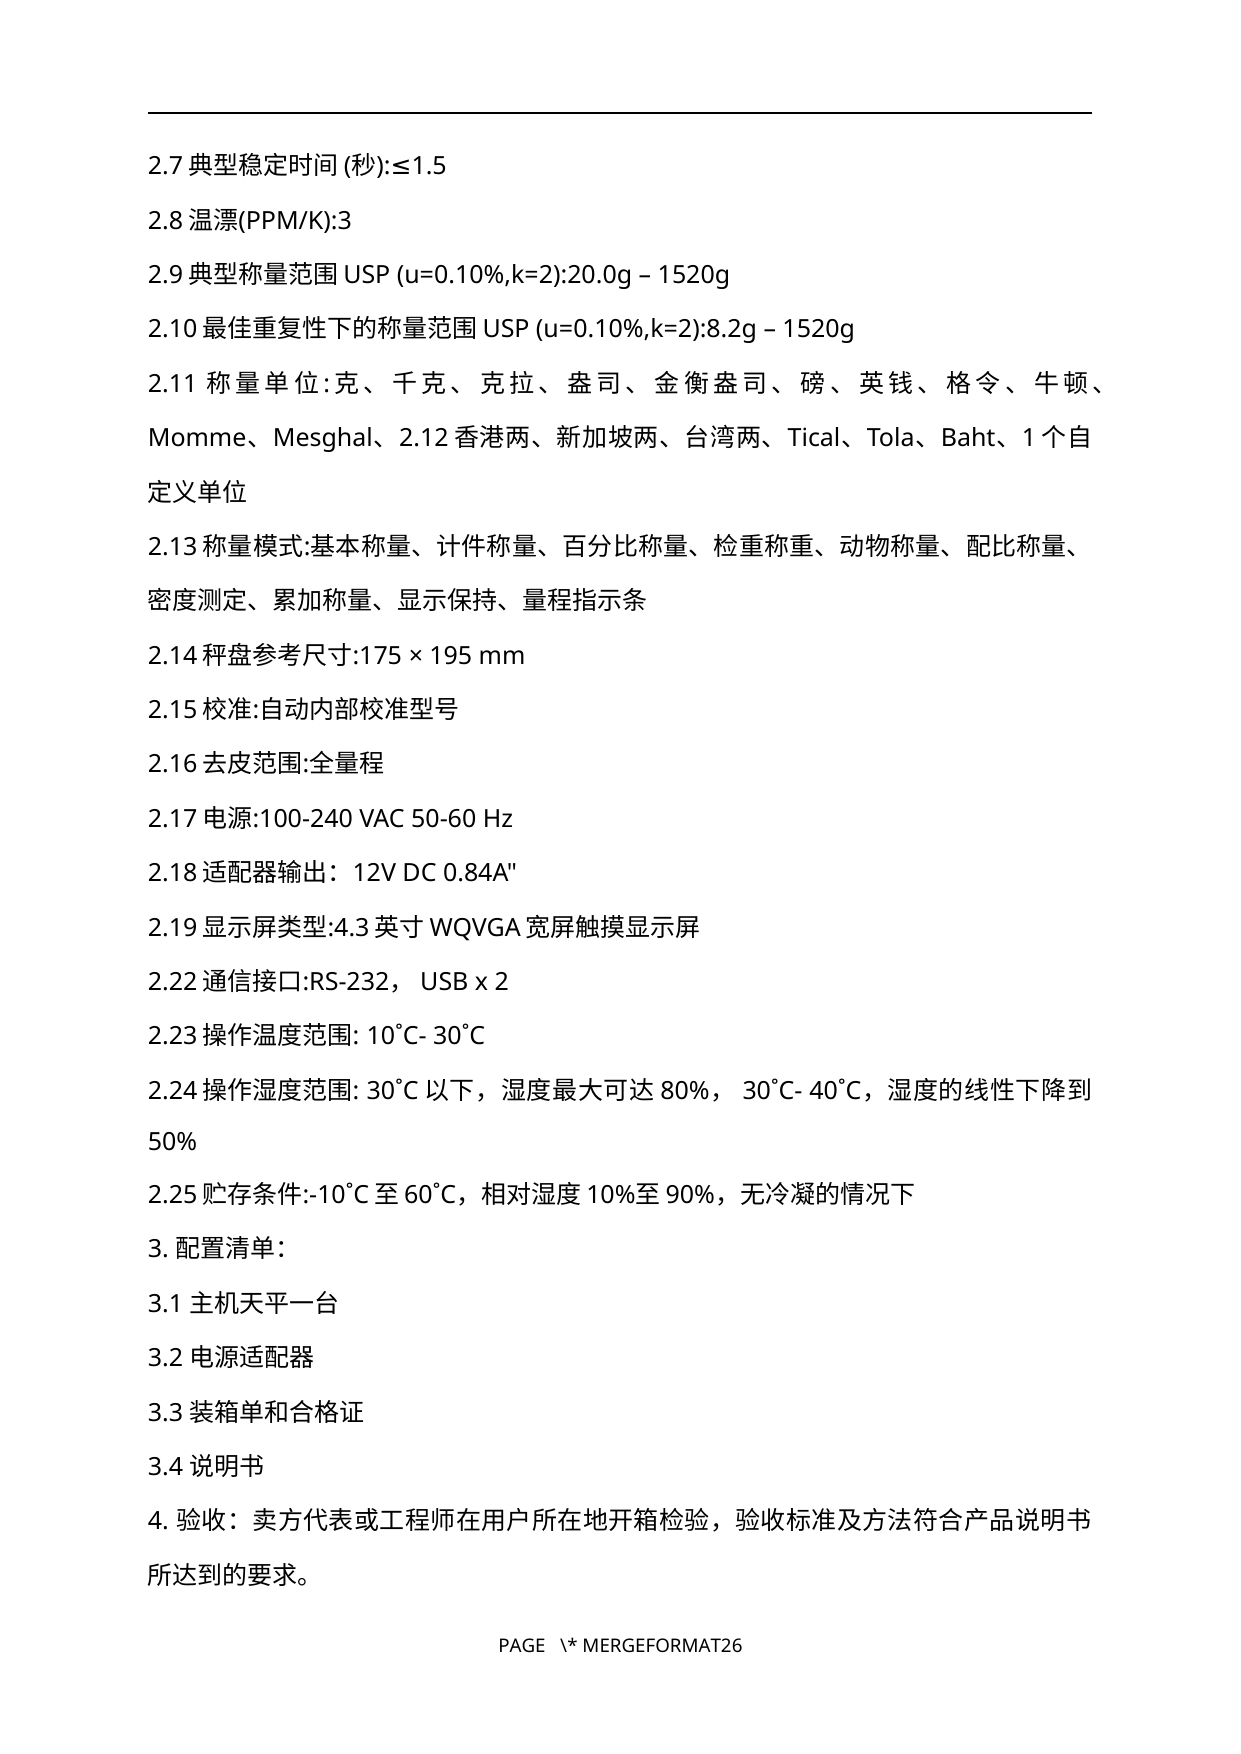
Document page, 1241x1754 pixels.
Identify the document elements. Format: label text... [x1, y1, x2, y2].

list 说明书 [148, 1446, 1092, 1483]
list 主机天平一台 [148, 1283, 1092, 1319]
text 2.16去皮范围:全量程 [148, 744, 1092, 780]
text 2.22通信接口:RS-232， USB x 2 [148, 961, 1092, 998]
text 2.23操作温度范围: 10˚C- 30˚C [148, 1016, 1092, 1052]
text 2.25贮存条件:-10˚C至60˚C，相对湿度10%至90%，无冷凝的情况下 [148, 1174, 1092, 1211]
text 2.24操作湿度范围: 30˚C以下，湿度最大可达80%， 30˚C- 40˚C，湿度的线性下降到50% [148, 1070, 1092, 1157]
text 2.14秤盘参考尺寸:175 × 195 mm [148, 635, 1092, 671]
list 装箱单和合格证 [148, 1392, 1092, 1428]
list 配置清单： [148, 1229, 1092, 1265]
text 2.7典型稳定时间 (秒):≤1.5 [148, 146, 1092, 182]
text 2.17电源:100-240 VAC 50-60 Hz [148, 798, 1092, 834]
text 2.8温漂(PPM/K):3 [148, 200, 1092, 236]
text 2.19显示屏类型:4.3英寸WQVGA宽屏触摸显示屏 [148, 907, 1092, 943]
text 2.11称量单位:克、千克、克拉、盎司、金衡盎司、磅、英钱、格令、牛顿、Momme、Mesghal、2.12香港两、新加坡两、台湾两、Tical、Tola、Baht、1个自定义单位 [148, 363, 1092, 508]
text 4. 验收：卖方代表或工程师在用户所在地开箱检验，验收标准及方法符合产品说明书所达到的要求。 [148, 1501, 1092, 1591]
list 电源适配器 [148, 1338, 1092, 1374]
text 2.15校准:自动内部校准型号 [148, 689, 1092, 726]
text 2.10最佳重复性下的称量范围USP (u=0.10%,k=2):8.2g – 1520g [148, 309, 1092, 345]
text 2.9典型称量范围USP (u=0.10%,k=2):20.0g – 1520g [148, 254, 1092, 291]
text 2.18适配器输出：12V DC 0.84A" [148, 853, 1092, 889]
text 2.13称量模式:基本称量、计件称量、百分比称量、检重称重、动物称量、配比称量、密度测定、累加称量、显示保持、量程指示条 [148, 526, 1092, 617]
